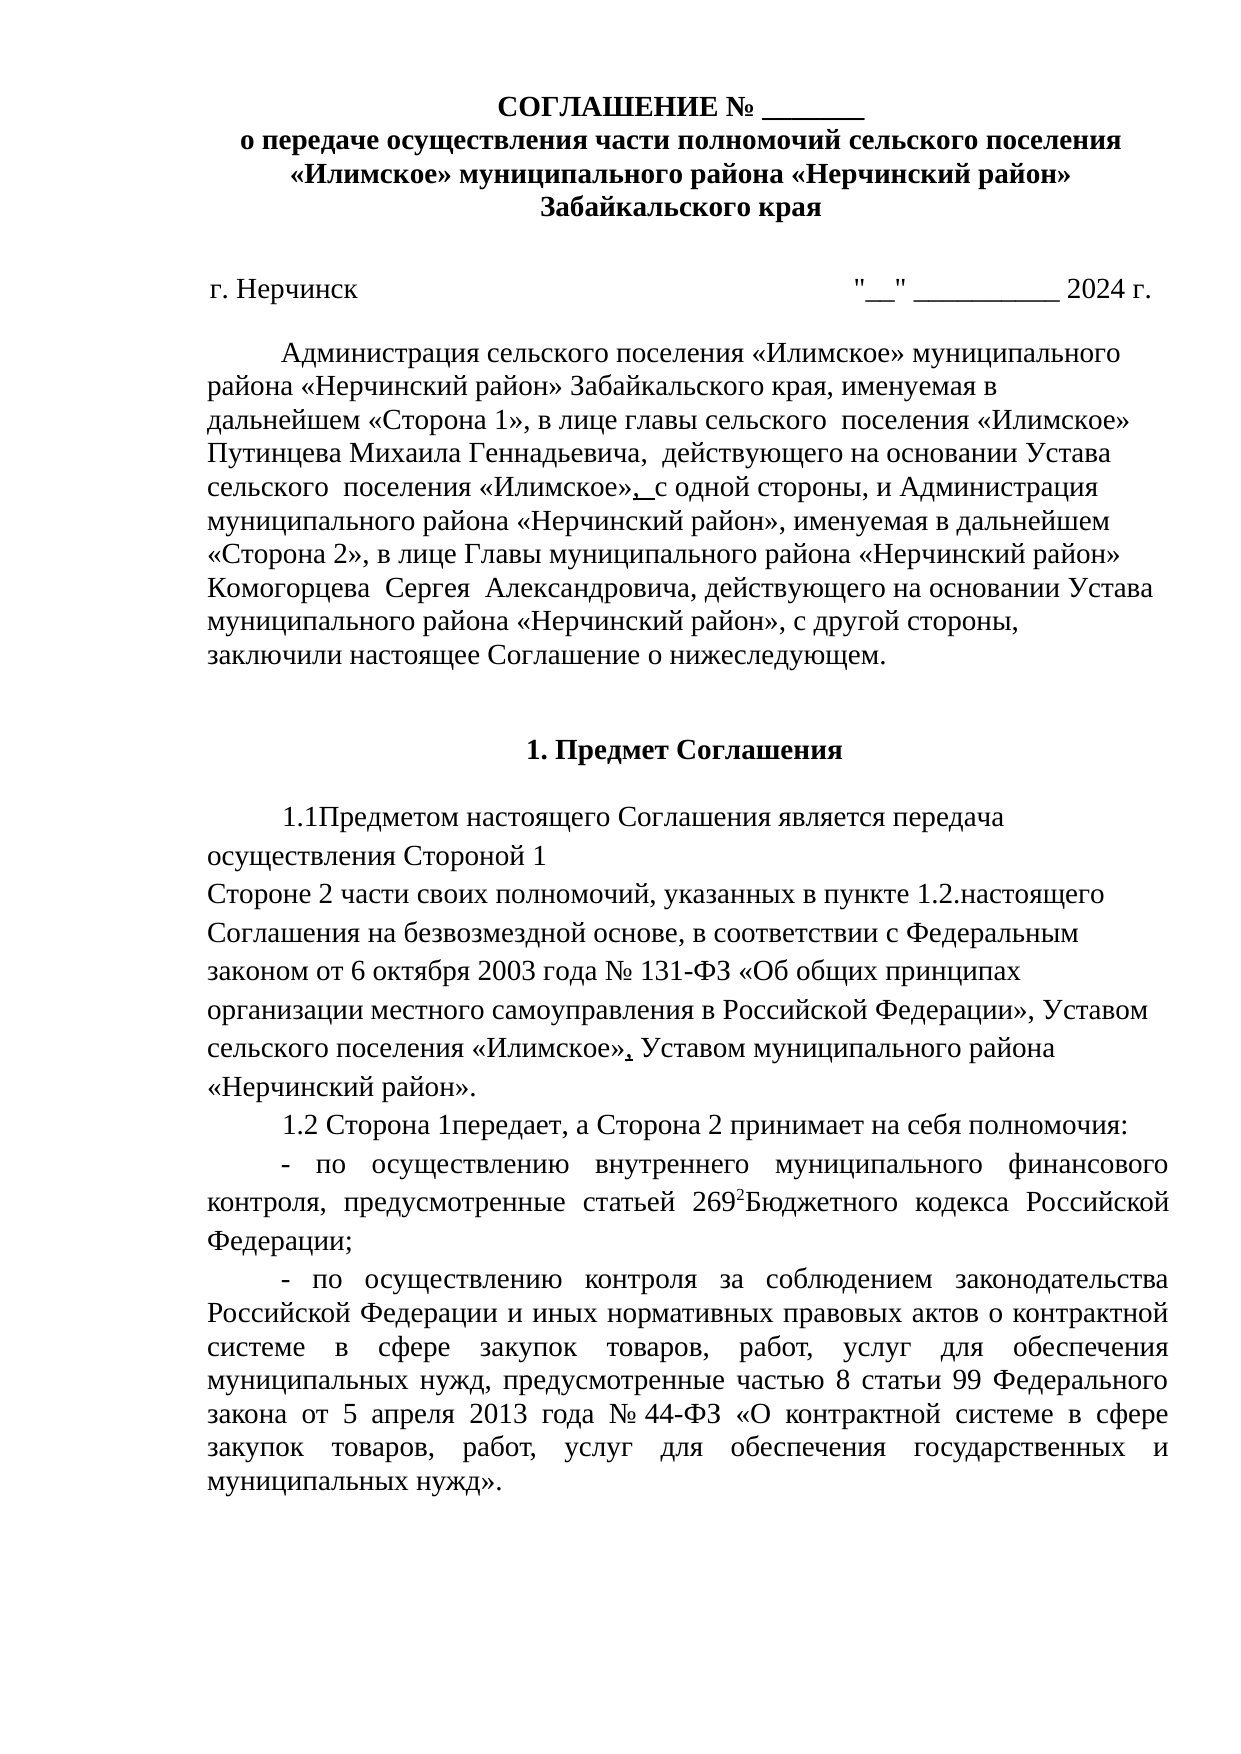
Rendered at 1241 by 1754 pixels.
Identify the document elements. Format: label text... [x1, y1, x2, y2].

text - по осуществлению контроля за соблюдением законодательства Российской Федерации и иных нормативных правовых актов о контрактной системе в сфере закупок товаров, работ, услуг для обеспечения муниципальных нужд, предусмотренные частью 8 статьи 99 Федерального закона от 5 апреля 2013 года № 44-ФЗ «О контрактной системе в сфере закупок товаров, работ, услуг для обеспечения государственных и муниципальных нужд». [207, 1262, 1169, 1496]
subtitle Администрация сельского поселения «Илимское» муниципального района «Нерчинский район» Забайкальского края, именуемая в дальнейшем «Сторона 1», в лице главы сельского поселения «Илимское» Путинцева Михаила Геннадьевича, действующего на основании Устава сельского поселения «Илимское», с одной стороны, и Администрация муниципального района «Нерчинский район», именуемая в дальнейшем «Сторона 2», в лице Главы муниципального района «Нерчинский район» Комогорцева Сергея Александровича, действующего на основании Устава муниципального района «Нерчинский район», с другой стороны, заключили настоящее Соглашение о нижеследующем. [207, 335, 1154, 670]
subtitle о передаче осуществления части полномочий сельского поселения «Илимское» муниципального района «Нерчинский район» Забайкальского края [207, 122, 1154, 223]
text 1.2 Сторона 1передает, а Сторона 2 принимает на себя полномочия: [207, 1107, 1169, 1141]
text г. Нерчинск "__" __________ 2024 г. [207, 271, 1154, 305]
text 1.1Предметом настоящего Соглашения является передача осуществления Стороной 1 [207, 799, 1169, 871]
text - по осуществлению внутреннего муниципального финансового контроля, предусмотренные статьей 2692Бюджетного кодекса Российской Федерации; [207, 1146, 1169, 1257]
text Стороне 2 части своих полномочий, указанных в пункте 1.2.настоящего Соглашения на безвозмездной основе, в соответствии с Федеральным законом от 6 октября 2003 года № 131-ФЗ «Об общих принципах организации местного самоуправления в Российской Федерации», Уставом сельского поселения «Илимское», Уставом муниципального района «Нерчинский район». [207, 876, 1169, 1102]
subtitle 1. Предмет Соглашения [207, 732, 1154, 766]
subtitle СОГЛАШЕНИЕ № _______ [207, 89, 1154, 122]
